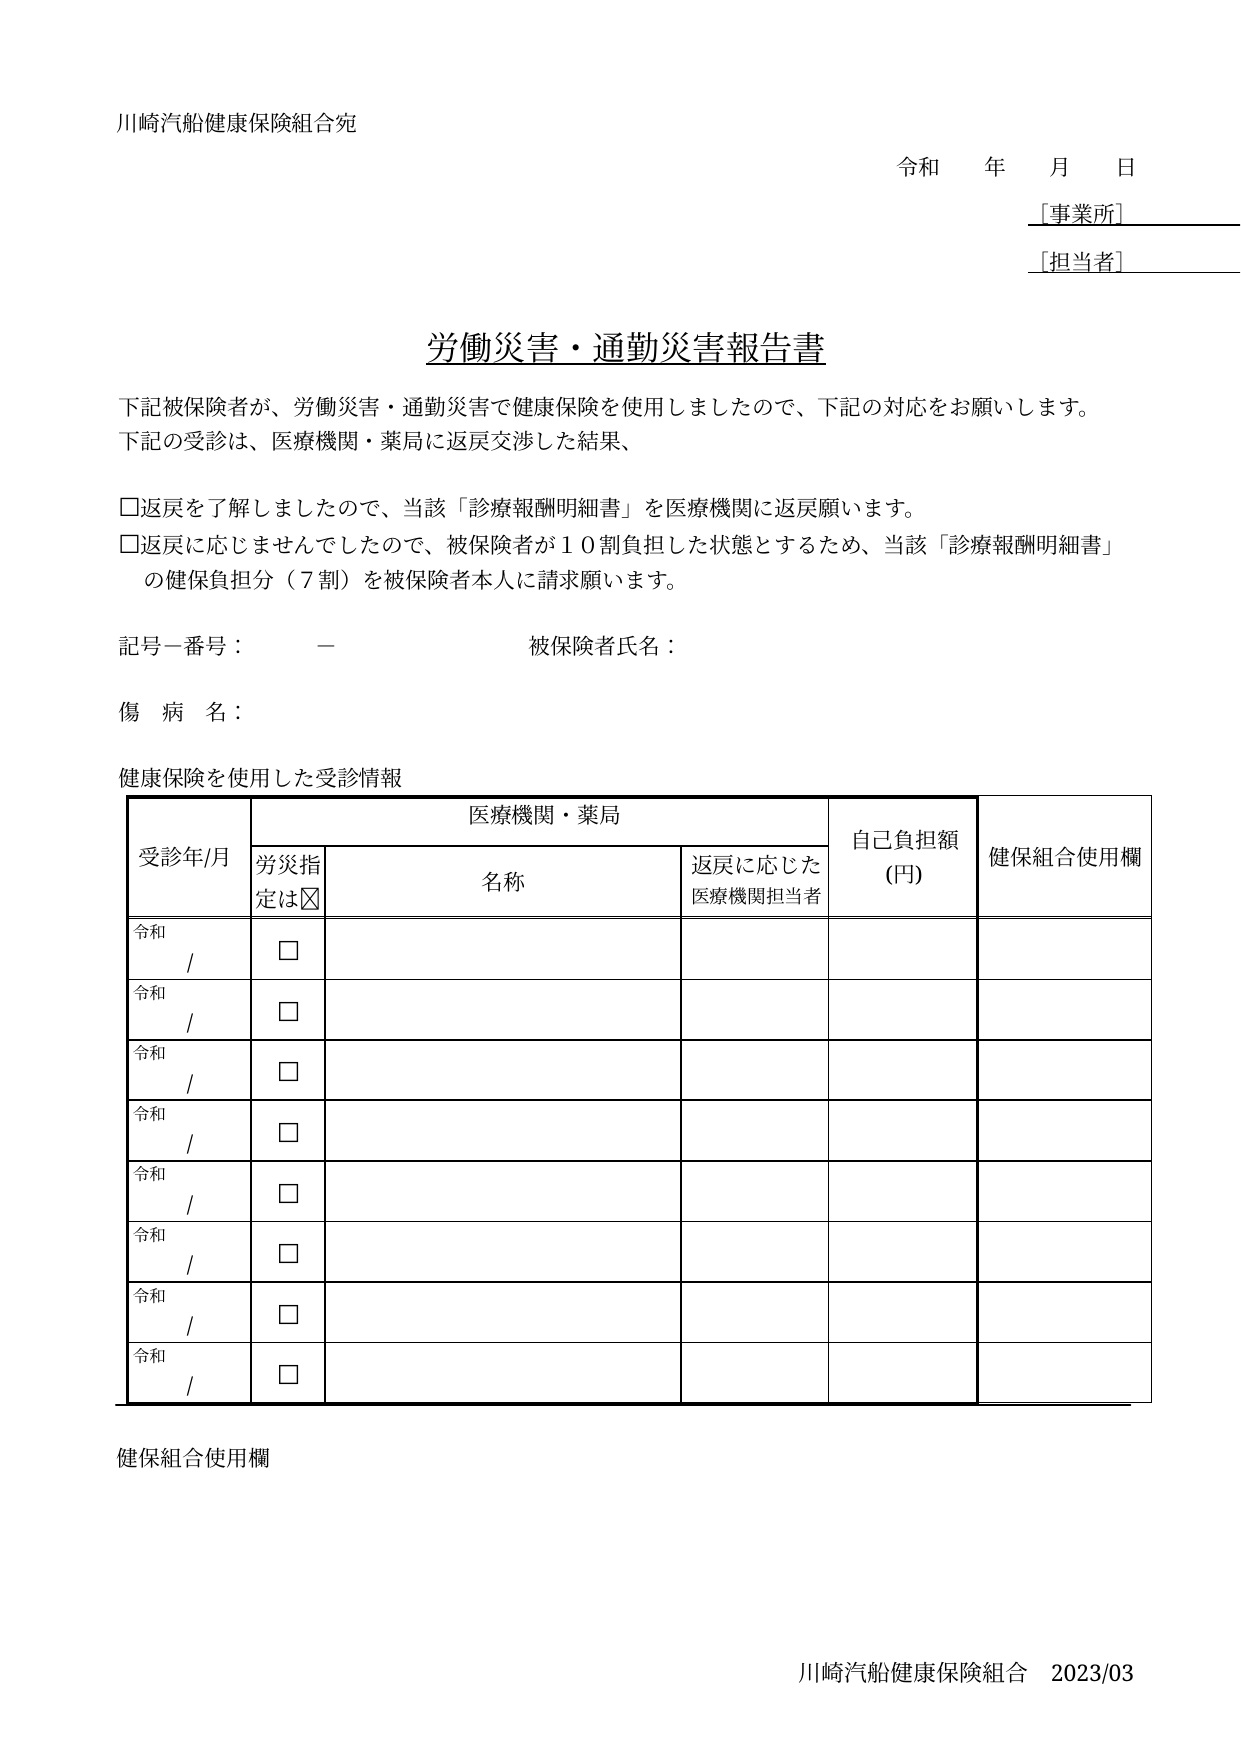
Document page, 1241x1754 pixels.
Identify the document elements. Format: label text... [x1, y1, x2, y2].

table_cell [682, 1283, 828, 1342]
table_cell □ [252, 1222, 324, 1281]
table_cell [682, 1222, 828, 1281]
table_cell [326, 980, 680, 1039]
table_cell 令和 / [129, 1283, 250, 1342]
table_cell [326, 1222, 680, 1281]
text 令和 年 月 日 [118, 150, 1137, 182]
table_cell 令和 / [129, 1343, 250, 1402]
table_cell □ [252, 1041, 324, 1099]
table_header [681, 799, 828, 845]
text ［事業所］ [118, 197, 1137, 229]
table_cell [829, 1343, 976, 1402]
table_cell [979, 1041, 1151, 1099]
table_cell □ [252, 980, 324, 1039]
table_cell [829, 1041, 976, 1099]
table_cell [326, 919, 680, 978]
table_cell □ [252, 1162, 324, 1221]
table_cell 令和 / [129, 1041, 250, 1099]
table_cell □ [252, 1343, 324, 1402]
table_cell □ [252, 1101, 324, 1160]
text 下記の受診は、医療機関・薬局に返戻交渉した結果、 [118, 424, 1137, 455]
text 下記被保険者が、労働災害・通勤災害で健康保険を使用しましたので、下記の対応をお願いします。 [118, 390, 1137, 421]
text 返戻を了解しましたので、当該「診療報酬明細書」を医療機関に返戻願います。 [118, 490, 1137, 524]
table_cell 令和 / [129, 1162, 250, 1221]
table_cell 名称 [326, 847, 680, 916]
table_header 受診年/月 [129, 799, 250, 916]
table_cell [829, 980, 976, 1039]
table_cell [326, 1041, 680, 1099]
table_header 医療機関・薬局 [252, 799, 681, 845]
table_cell [829, 1222, 976, 1281]
text 傷 病 名： [118, 695, 1137, 727]
text 返戻に応じませんでしたので、被保険者が１０割負担した状態とするため、当該「診療報酬明細書」の健保負担分（７割）を被保険者本人に請求願います。 [118, 527, 1137, 595]
table_cell [829, 1101, 976, 1160]
table_cell 令和 / [129, 919, 250, 978]
table_cell [829, 1283, 976, 1342]
text ［担当者］ [118, 245, 1137, 276]
text 川崎汽船健康保険組合宛 [117, 106, 589, 138]
table_cell [326, 1343, 680, 1402]
table_cell [682, 1041, 828, 1099]
table_cell [326, 1101, 680, 1160]
table_cell [326, 1162, 680, 1221]
table_cell 令和 / [129, 1101, 250, 1160]
text 健保組合使用欄 [117, 1441, 1134, 1472]
text 記号－番号： － 被保険者氏名： [118, 629, 1137, 661]
table_header 健保組合使用欄 [979, 796, 1151, 916]
table_cell [682, 919, 828, 978]
table_cell 令和 / [129, 980, 250, 1039]
table_cell [682, 1162, 828, 1221]
table_cell 令和 / [129, 1222, 250, 1281]
table_cell [979, 1222, 1151, 1281]
table_cell [979, 919, 1151, 978]
table_cell 労災指定は [252, 847, 324, 916]
table_header 自己負担額 (円) [829, 799, 976, 916]
table_cell [682, 980, 828, 1039]
text 健康保険を使用した受診情報 [118, 761, 1137, 793]
table_cell [979, 980, 1151, 1039]
table_cell [829, 919, 976, 978]
table_cell [979, 1283, 1151, 1342]
table_cell 返戻に応じた 医療機関担当者 [682, 847, 828, 916]
table_cell [979, 1101, 1151, 1160]
table_cell □ [252, 1283, 324, 1342]
text 労働災害・通勤災害報告書 [118, 322, 1134, 369]
table_cell [326, 1283, 680, 1342]
table_cell [682, 1101, 828, 1160]
table_cell [979, 1162, 1151, 1221]
table_cell [829, 1162, 976, 1221]
table_cell □ [252, 919, 324, 978]
table_cell [682, 1343, 828, 1402]
table_cell [979, 1343, 1151, 1402]
